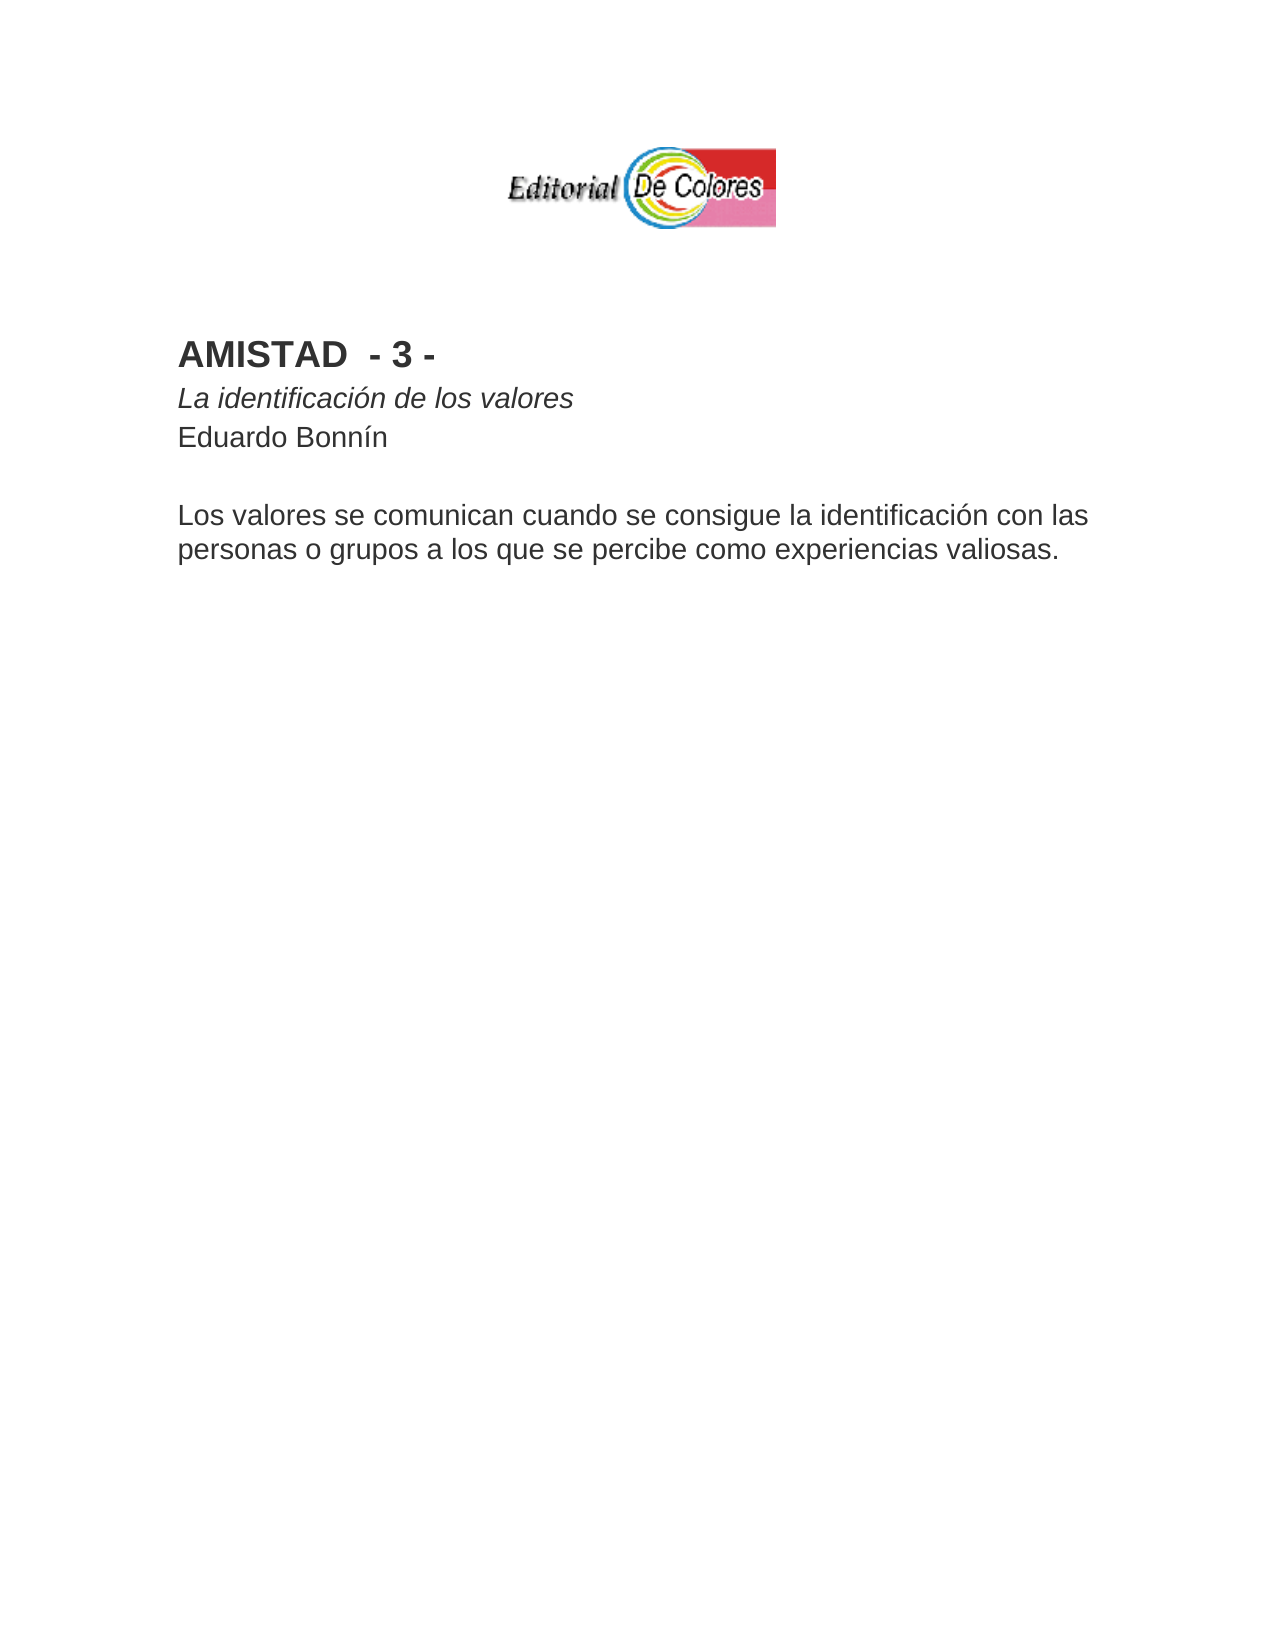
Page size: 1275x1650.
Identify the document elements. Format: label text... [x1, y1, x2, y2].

text Los valores se comunican cuando se consigue la identificación con las personas o grupos a los que se percibe como experiencias valiosas. [177, 498, 1098, 565]
text La identificación de los valores [177, 381, 1098, 414]
text Eduardo Bonnín [177, 420, 1098, 453]
picture [499, 147, 776, 229]
text AMISTAD - 3 - [177, 332, 1098, 375]
